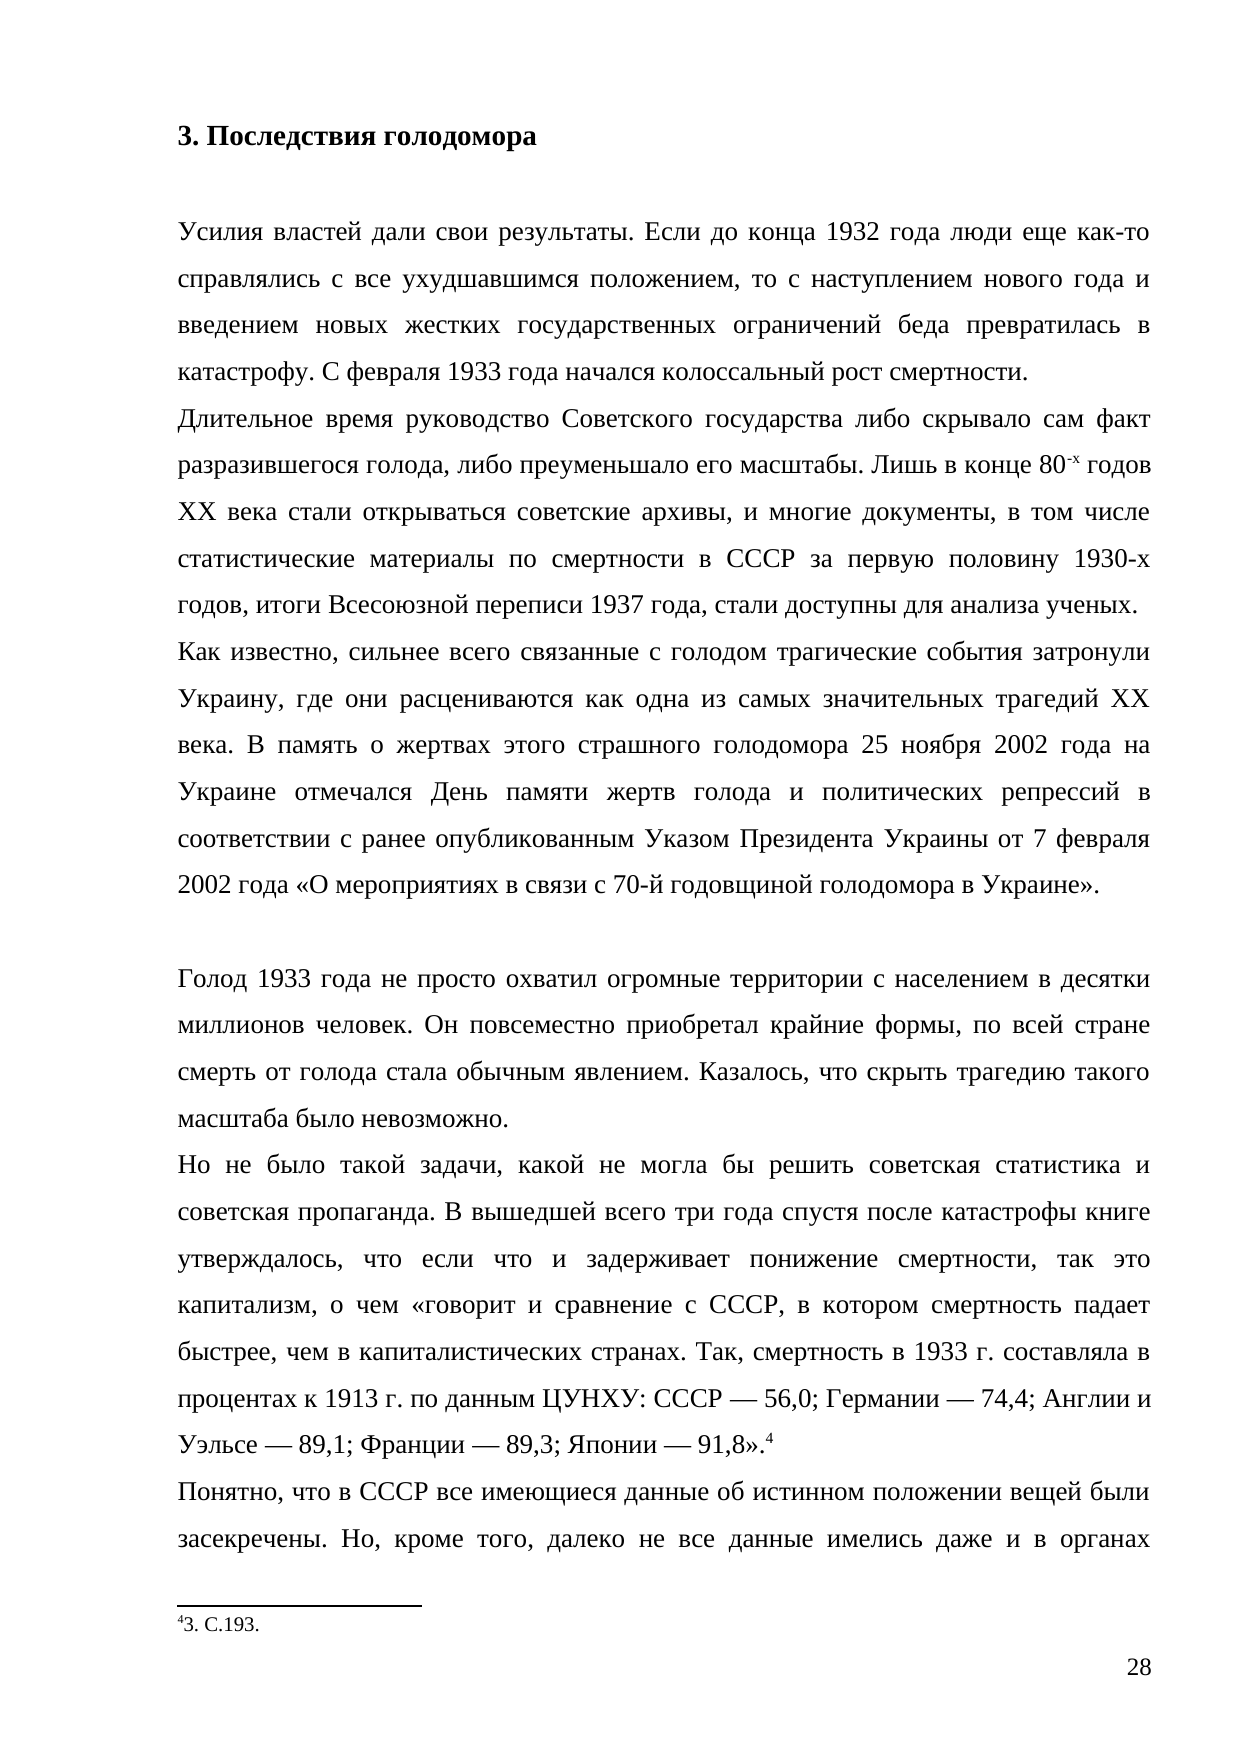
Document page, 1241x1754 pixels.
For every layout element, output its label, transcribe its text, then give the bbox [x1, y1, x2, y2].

text Голод 1933 года не просто охватил огромные территории с населением в десятки миллионов человек. Он повсеместно приобретал крайние формы, по всей стране смерть от голода стала обычным явлением. Казалось, что скрыть трагедию такого масштаба было невозможно. [177, 962, 1152, 1133]
text Но не было такой задачи, какой не могла бы решить советская статистика и советская пропаганда. В вышедшей всего три года спустя после катастрофы книге утверждалось, что если что и задерживает понижение смертности, так это капитализм, о чем «говорит и сравнение с СССР, в котором смертность падает быстрее, чем в капиталистических странах. Так, смертность в 1933 г. составляла в процентах к 1913 г. по данным ЦУНХУ: СССР — 56,0; Германии — 74,4; Англии и Уэльсе — 89,1; Франции — 89,3; Японии — 91,8». [177, 1148, 1152, 1459]
text Как известно, сильнее всего связанные с голодом трагические события затронули Украину, где они расцениваются как одна из самых значительных трагедий ХХ века. В память о жертвах этого страшного голодомора 25 ноября 2002 года на Украине отмечался День памяти жертв голода и политических репрессий в соответствии с ранее опубликованным Указом Президента Украины от 7 февраля 2002 года «О мероприятиях в связи с 70-й годовщиной голодомора в Украине». [177, 635, 1152, 899]
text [177, 1475, 1152, 1553]
text 3. Последствия голодомора [177, 118, 1152, 152]
text Усилия властей дали свои результаты. Если до конца 1932 года люди еще как-то справлялись с все ухудшавшимся положением, то с наступлением нового года и введением новых жестких государственных ограничений беда превратилась в катастрофу. С февраля 1933 года начался колоссальный рост смертности. [177, 215, 1152, 386]
text Длительное время руководство Советского государства либо скрывало сам факт разразившегося голода, либо преуменьшало его масштабы. Лишь в конце 80-х годов ХХ века стали открываться советские архивы, и многие документы, в том числе статистические материалы по смертности в СССР за первую половину 1930-х годов, итоги Всесоюзной переписи 1937 года, стали доступны для анализа ученых. [177, 402, 1152, 619]
